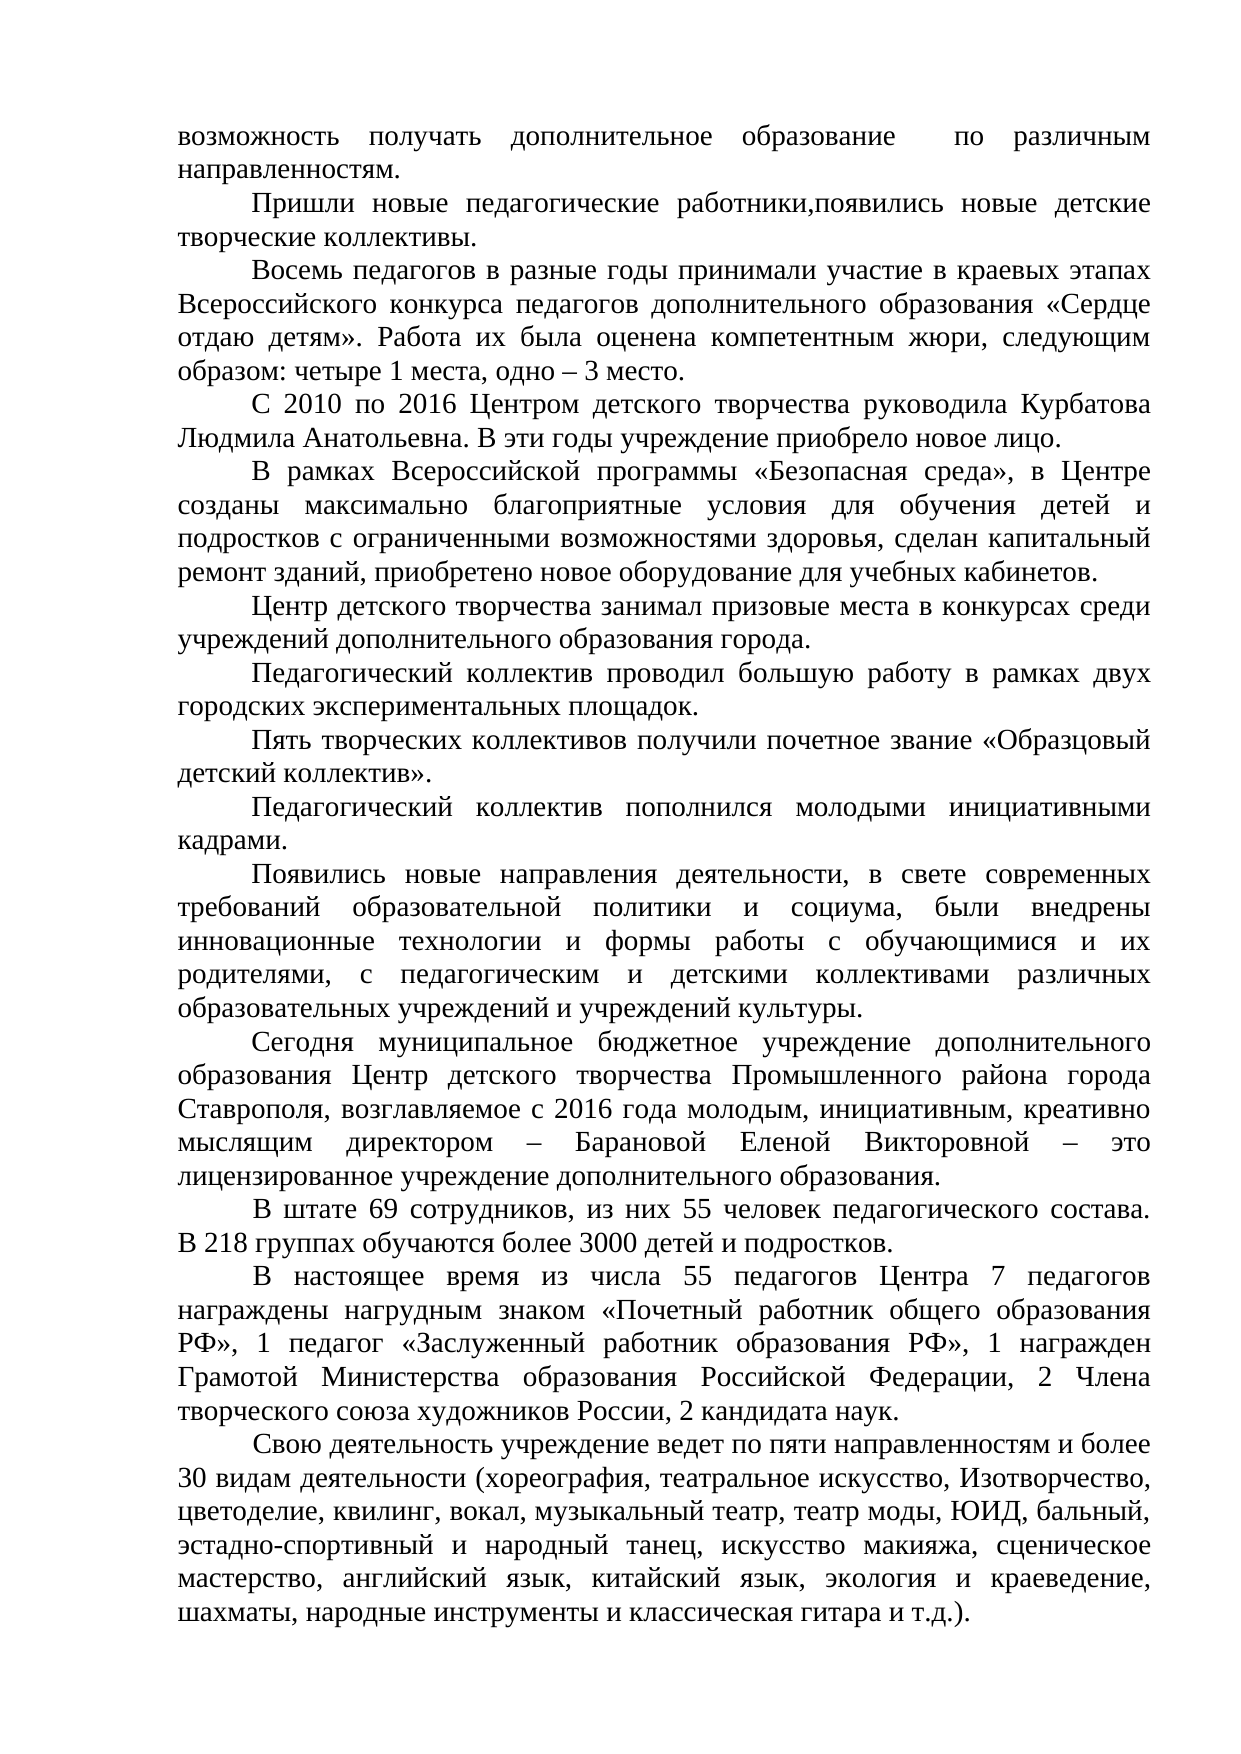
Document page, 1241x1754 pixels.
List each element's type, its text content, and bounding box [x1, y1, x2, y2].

text Центр детского творчества занимал призовые места в конкурсах среди учреждений дополнительного образования города. [177, 588, 1152, 655]
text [177, 118, 1152, 185]
text Педагогический коллектив проводил большую работу в рамках двух городских экспериментальных площадок. [177, 655, 1152, 722]
text В настоящее время из числа 55 педагогов Центра 7 педагогов награждены нагрудным знаком «Почетный работник общего образования РФ», 1 педагог «Заслуженный работник образования РФ», 1 награжден Грамотой Министерства образования Российской Федерации, 2 Члена творческого союза художников России, 2 кандидата наук. [177, 1258, 1152, 1426]
text Пять творческих коллективов получили почетное звание «Образцовый детский коллектив». [177, 722, 1152, 789]
text Появились новые направления деятельности, в свете современных требований образовательной политики и социума, были внедрены инновационные технологии и формы работы с обучающимися и их родителями, с педагогическим и детскими коллективами различных образовательных учреждений и учреждений культуры. [177, 856, 1152, 1024]
text В рамках Всероссийской программы «Безопасная среда», в Центре созданы максимально благоприятные условия для обучения детей и подростков с ограниченными возможностями здоровья, сделан капитальный ремонт зданий, приобретено новое оборудование для учебных кабинетов. [177, 453, 1152, 588]
text Свою деятельность учреждение ведет по пяти направленностям и более 30 видам деятельности (хореография, театральное искусство, Изотворчество, цветоделие, квилинг, вокал, музыкальный театр, театр моды, ЮИД, бальный, эстадно-спортивный и народный танец, искусство макияжа, сценическое мастерство, английский язык, китайский язык, экология и краеведение, шахматы, народные инструменты и классическая гитара и т.д.). [177, 1426, 1152, 1627]
text Пришли новые педагогические работники,появились новые детские творческие коллективы. [177, 185, 1152, 252]
text Педагогический коллектив пополнился молодыми инициативными кадрами. [177, 789, 1152, 856]
text С 2010 по 2016 Центром детского творчества руководила Курбатова Людмила Анатольевна. В эти годы учреждение приобрело новое лицо. [177, 386, 1152, 453]
text В штате 69 сотрудников, из них 55 человек педагогического состава. В 218 группах обучаются более 3000 детей и подростков. [177, 1191, 1152, 1258]
text Сегодня муниципальное бюджетное учреждение дополнительного образования Центр детского творчества Промышленного района города Ставрополя, возглавляемое с 2016 года молодым, инициативным, креативно мыслящим директором – Барановой Еленой Викторовной – это лицензированное учреждение дополнительного образования. [177, 1024, 1152, 1191]
text Восемь педагогов в разные годы принимали участие в краевых этапах Всероссийского конкурса педагогов дополнительного образования «Сердце отдаю детям». Работа их была оценена компетентным жюри, следующим образом: четыре 1 места, одно – 3 место. [177, 252, 1152, 386]
